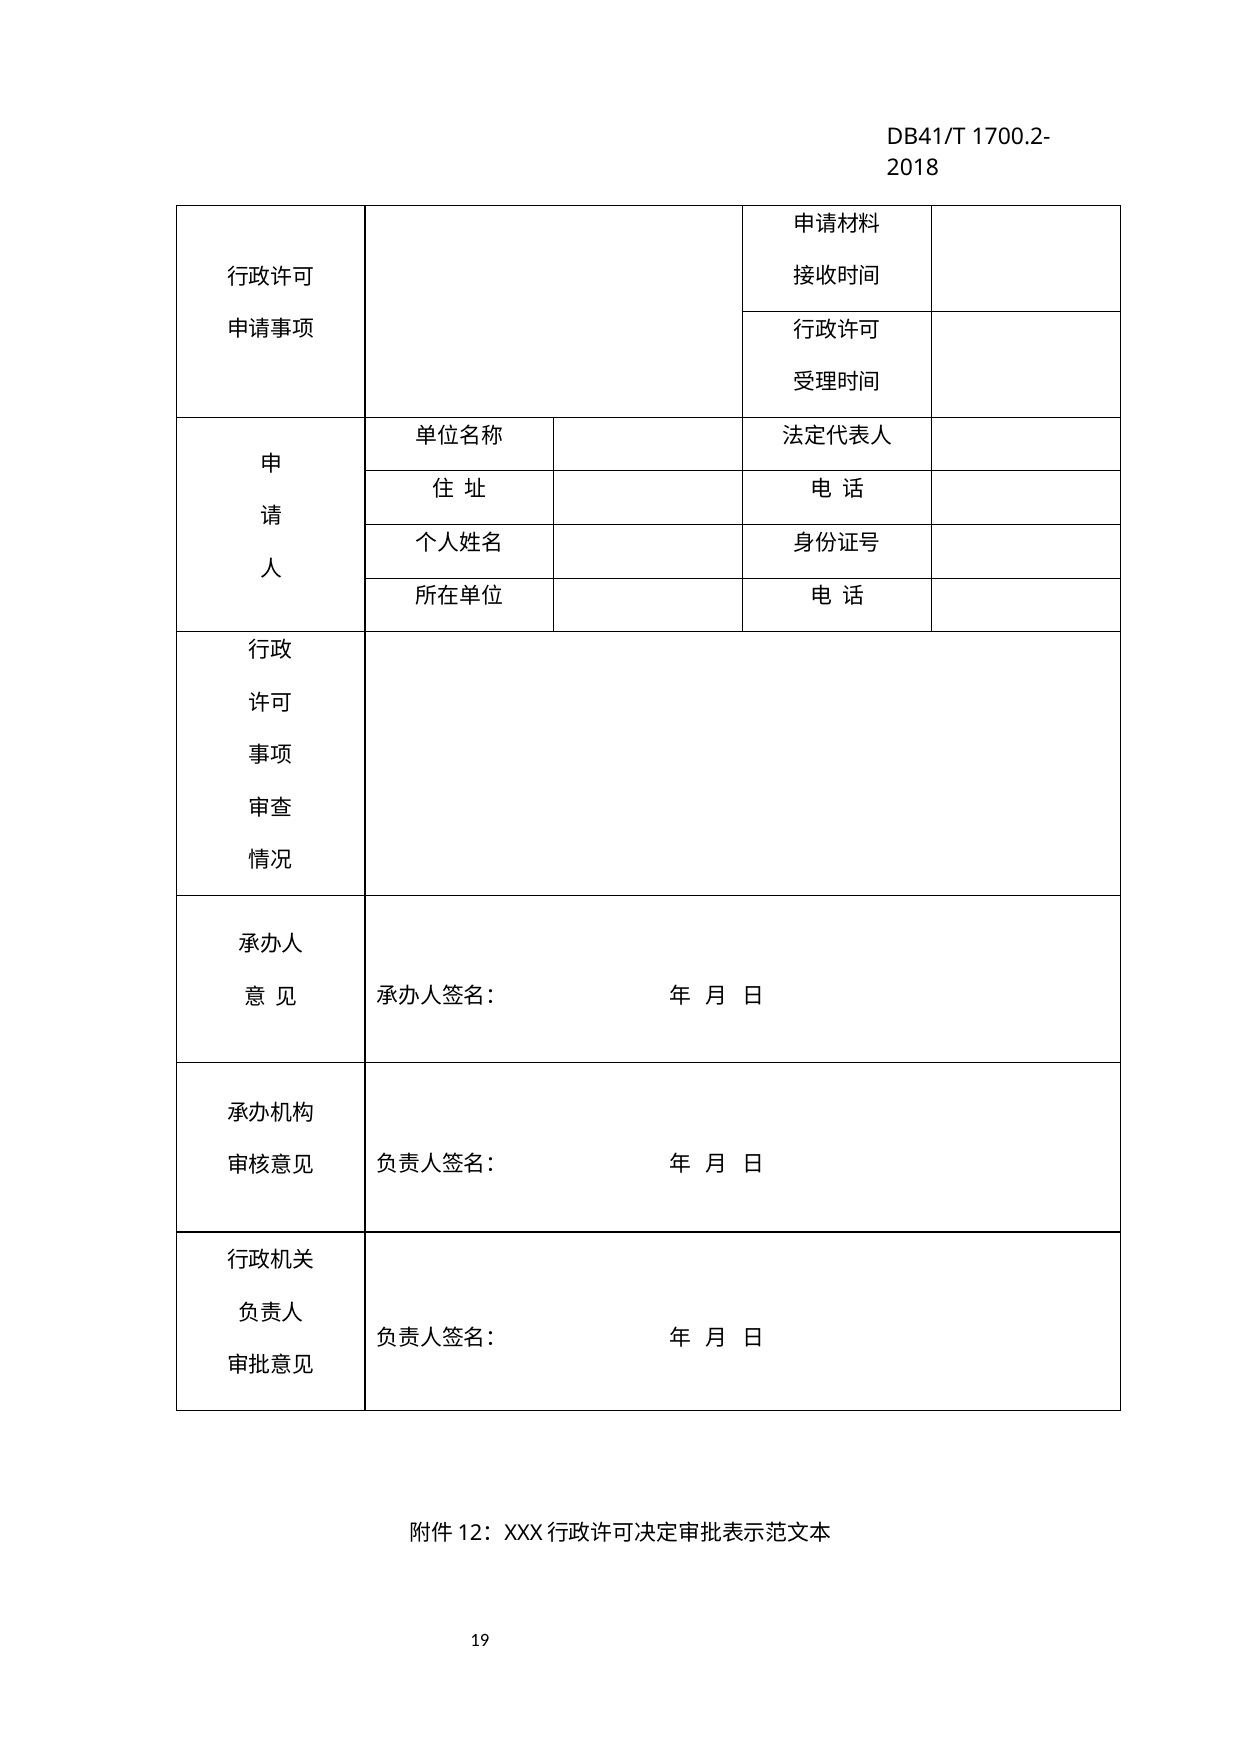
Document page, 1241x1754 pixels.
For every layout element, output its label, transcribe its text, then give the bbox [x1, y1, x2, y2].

table_cell 身份证号 [743, 525, 931, 577]
table_cell 电 话 [743, 579, 931, 631]
table_cell [554, 525, 742, 577]
table_cell [554, 418, 742, 470]
table_cell [932, 418, 1120, 470]
table_cell [554, 579, 742, 631]
table_cell 申 请 人 [177, 418, 364, 631]
text 附件12：XXX行政许可决定审批表示范文本 [187, 1515, 1053, 1547]
table_cell 行政 许可 事项 审查 情况 [177, 632, 364, 894]
table_cell 单位名称 [366, 418, 553, 470]
table_cell [366, 632, 1120, 894]
table_cell 负责人签名： 年 月 日 [366, 1063, 1120, 1231]
table_header 申请材料 接收时间 [743, 206, 931, 311]
table_cell [932, 525, 1120, 577]
table_header 行政许可 申请事项 [177, 206, 364, 417]
table_header [932, 206, 1120, 311]
table_cell 承办机构 审核意见 [177, 1063, 364, 1231]
table_cell [554, 471, 742, 524]
table_cell 承办人 意 见 [177, 896, 364, 1062]
table_cell 承办人签名： 年 月 日 [366, 896, 1120, 1062]
table_cell 法定代表人 [743, 418, 931, 470]
table_cell [932, 471, 1120, 524]
table_cell 住 址 [366, 471, 553, 524]
table_cell 负责人签名： 年 月 日 [366, 1233, 1120, 1410]
table_header [366, 206, 742, 417]
table_cell 所在单位 [366, 579, 553, 631]
table_cell [932, 579, 1120, 631]
table_cell 电 话 [743, 471, 931, 524]
table_cell 行政机关 负责人 审批意见 [177, 1233, 364, 1410]
table_cell 个人姓名 [366, 525, 553, 577]
table_cell 行政许可 受理时间 [743, 312, 931, 417]
table_cell [932, 312, 1120, 417]
